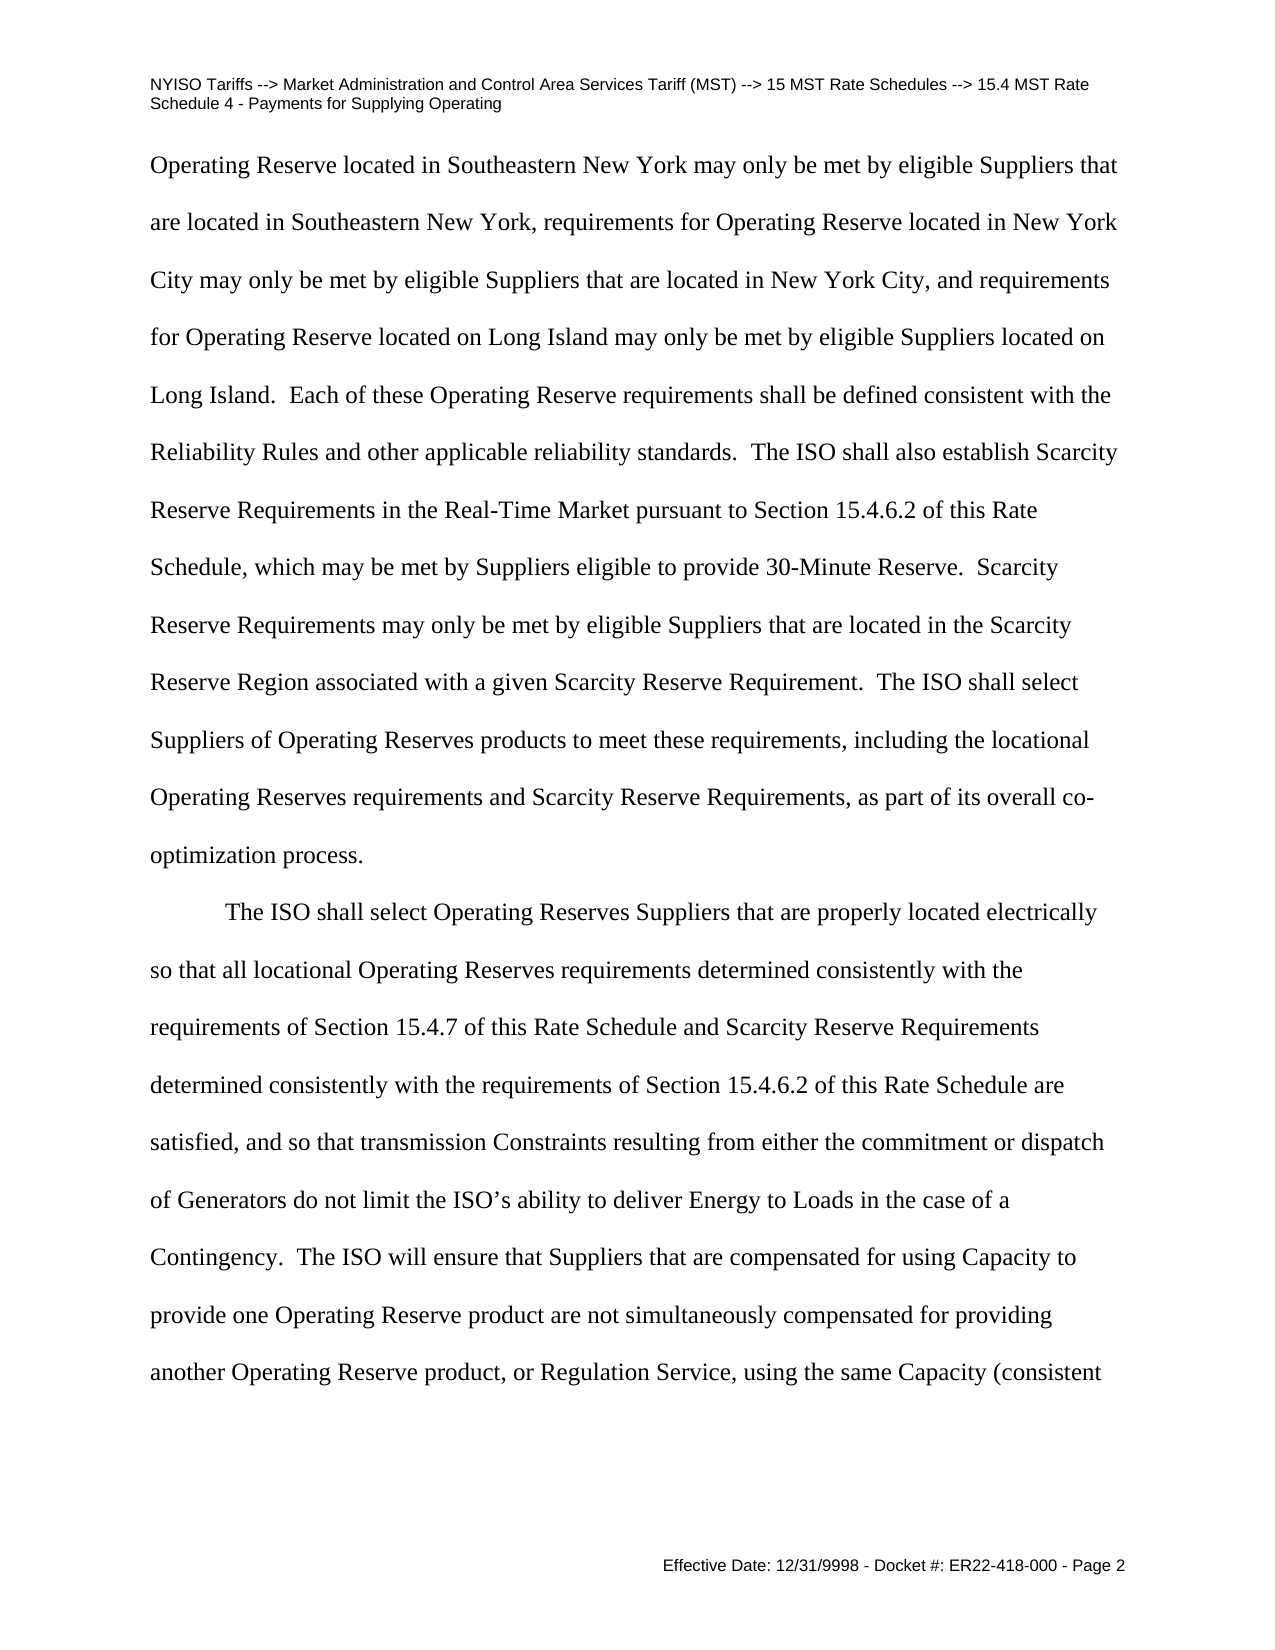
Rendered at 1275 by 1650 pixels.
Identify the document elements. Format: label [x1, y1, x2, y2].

text [150, 150, 1125, 869]
text [150, 897, 1125, 1386]
